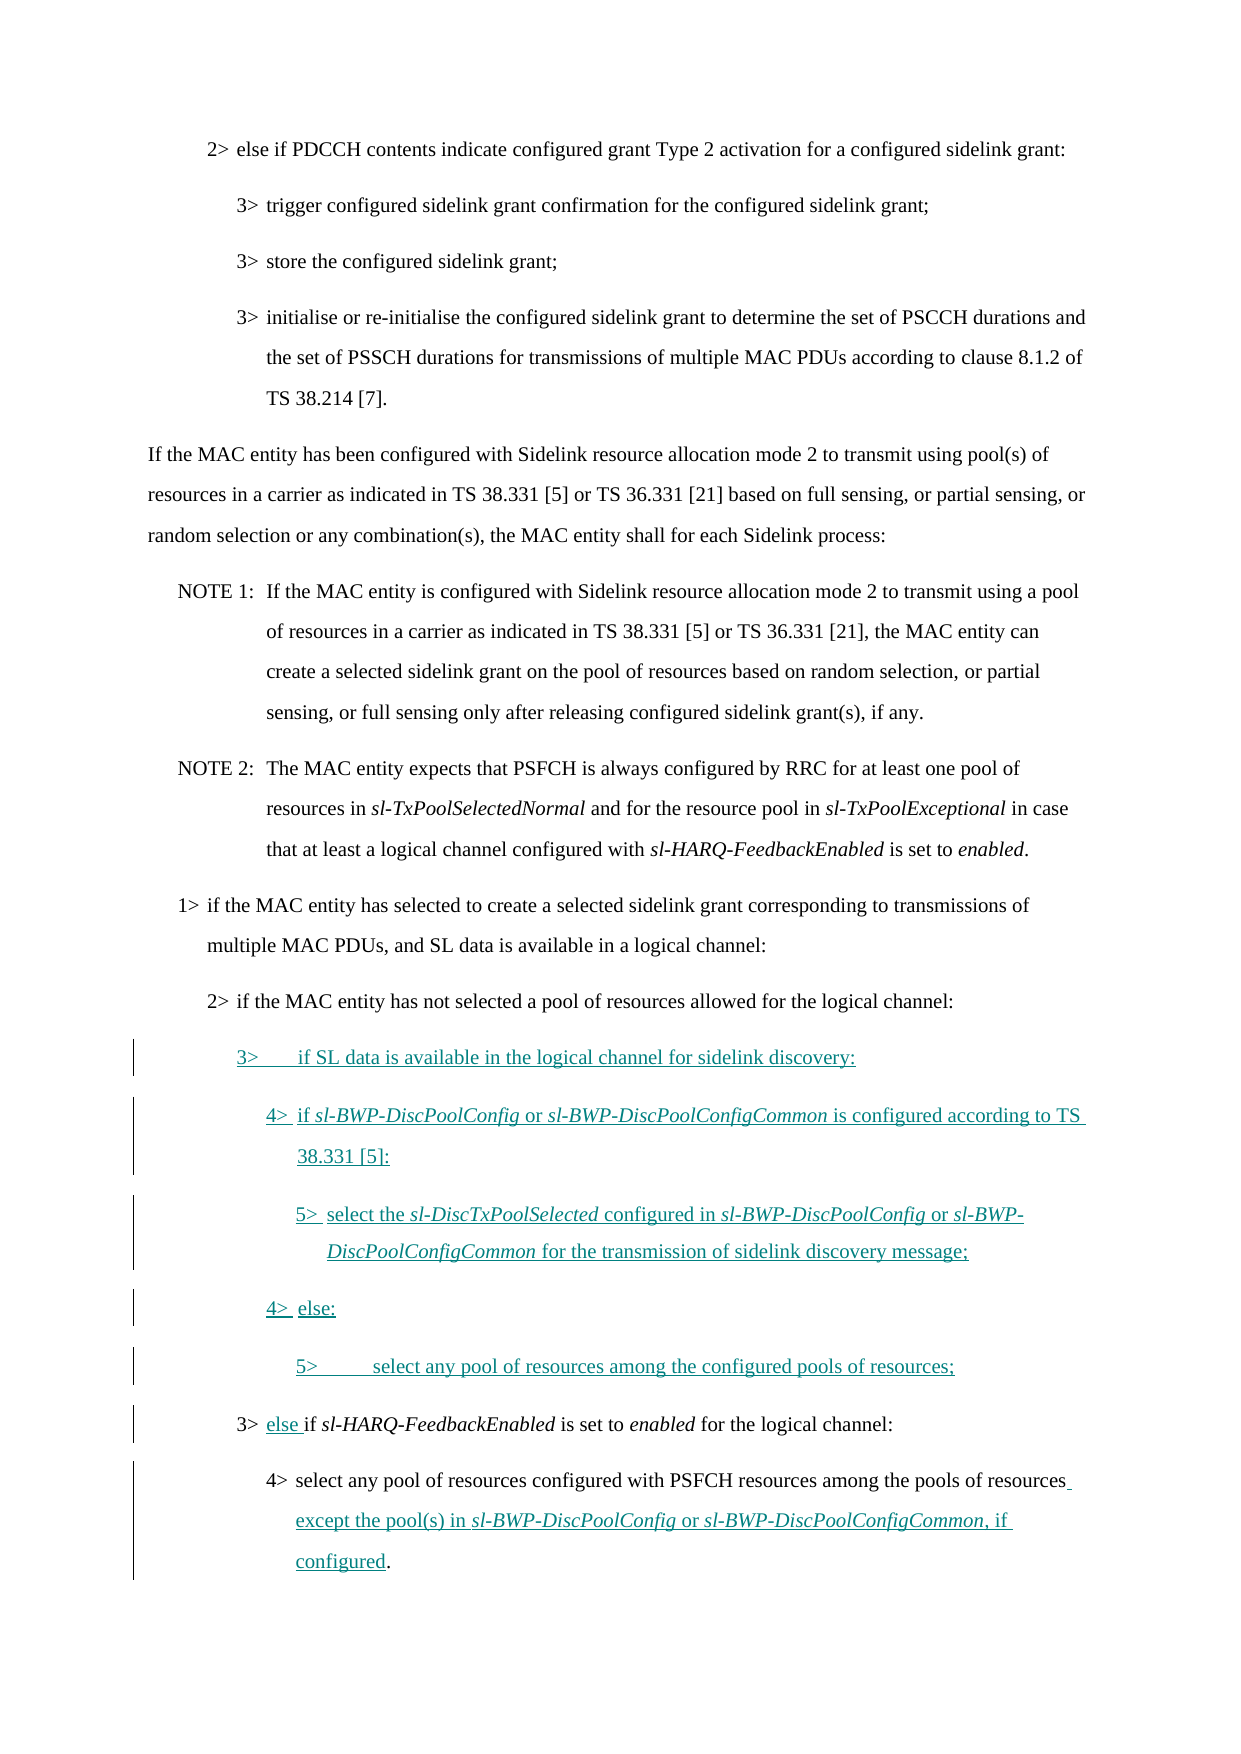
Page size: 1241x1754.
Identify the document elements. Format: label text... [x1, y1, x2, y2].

text 3> initialise or re-initialise the configured sidelink grant to determine the set of PSCCH durations and the set of PSSCH durations for transmissions of multiple MAC PDUs according to clause 8.1.2 of TS 38.214 [7]. [236, 298, 1092, 416]
text 2> else if PDCCH contents indicate configured grant Type 2 activation for a configured sidelink grant: [207, 130, 1092, 167]
text 3> trigger configured sidelink grant confirmation for the configured sidelink grant; [236, 186, 1092, 223]
text 3> if sl-HARQ-FeedbackEnabled is set to enabled for the logical channel: [236, 1405, 1092, 1443]
text 2> if the MAC entity has not selected a pool of resources allowed for the logical channel: [207, 982, 1092, 1020]
text NOTE 1: If the MAC entity is configured with Sidelink resource allocation mode 2 to transmit using a pool of resources in a carrier as indicated in TS 38.331 [5] or TS 36.331 [21], the MAC entity can create a selected sidelink grant on the pool of resources based on random selection, or partial sensing, or full sensing only after releasing configured sidelink grant(s), if any. [177, 572, 1092, 731]
text 4> select any pool of resources configured with PSFCH resources among the pools of resources. [266, 1461, 1092, 1579]
text If the MAC entity has been configured with Sidelink resource allocation mode 2 to transmit using pool(s) of resources in a carrier as indicated in TS 38.331 [5] or TS 36.331 [21] based on full sensing, or partial sensing, or random selection or any combination(s), the MAC entity shall for each Sidelink process: [148, 435, 1092, 553]
text 1> if the MAC entity has selected to create a selected sidelink grant corresponding to transmissions of multiple MAC PDUs, and SL data is available in a logical channel: [177, 886, 1092, 964]
text 3> store the configured sidelink grant; [236, 242, 1092, 279]
text NOTE 2: The MAC entity expects that PSFCH is always configured by RRC for at least one pool of resources in sl-TxPoolSelectedNormal and for the resource pool in sl-TxPoolExceptional in case that at least a logical channel configured with sl-HARQ-FeedbackEnabled is set to enabled. [177, 749, 1092, 867]
